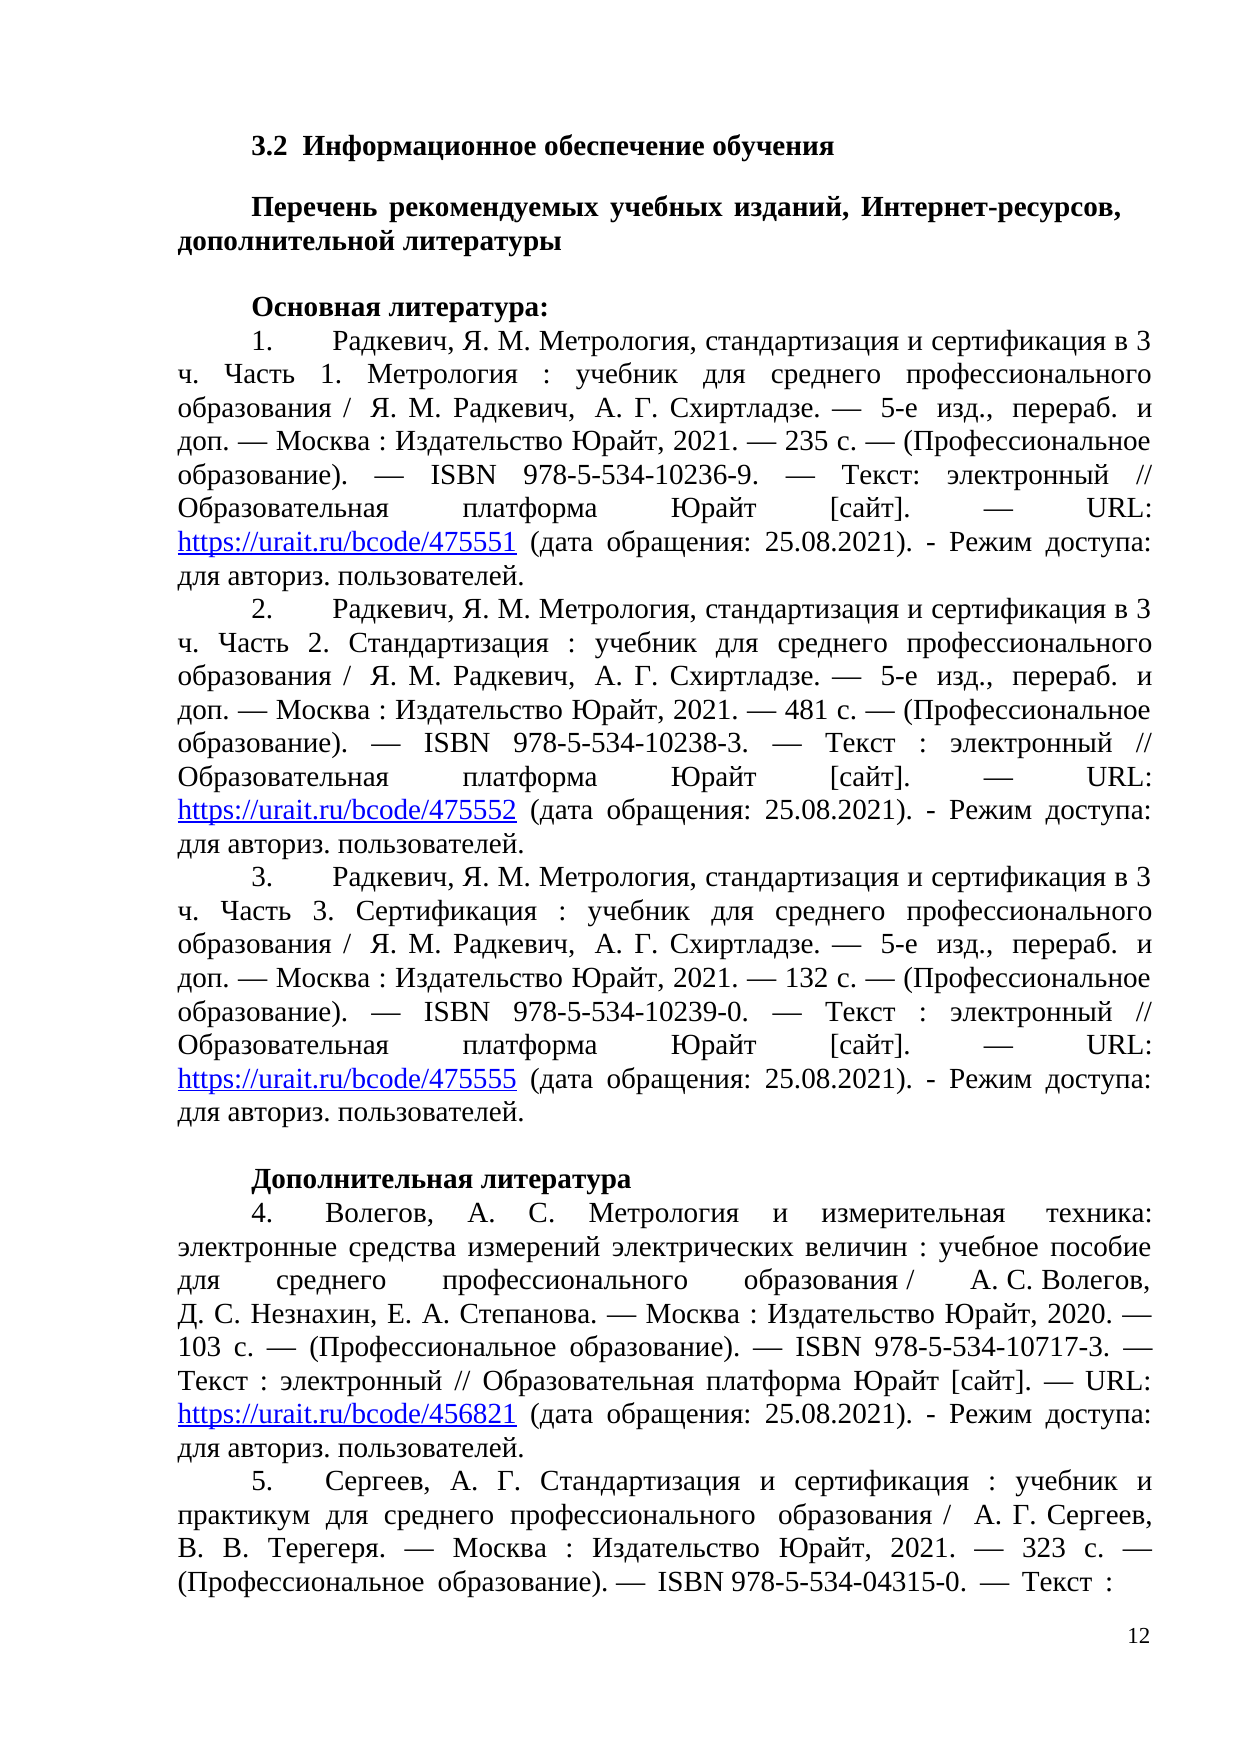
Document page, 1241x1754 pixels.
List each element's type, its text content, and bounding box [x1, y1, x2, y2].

list Радкевич, Я. М. Метрология, стандартизация и сертификация в 3 ч. Часть 2. Стандартизация : учебник для среднего профессионального образования / Я. М. Радкевич, А. Г. Схиртладзе. — 5-е изд., перераб. и доп. — Москва : Издательство Юрайт, 2021. — 481 с. — (Профессиональное образование). — ISBN 978-5-534-10238-3. — Текст : электронный // Образовательная платформа Юрайт [сайт]. — URL: https://urait.ru/bcode/475552 (дата обращения: 25.08.2021). - Режим доступа: для авториз. пользователей. [177, 591, 1152, 859]
subtitle Основная литература: [251, 290, 1176, 323]
list Сергеев, А. Г. Стандартизация и сертификация : учебник и практикум для среднего профессионального образования / А. Г. Сергеев, В. В. Терегеря. — Москва : Издательство Юрайт, 2021. — 323 с. — (Профессиональное образование). — ISBN 978-5-534-04315-0. — Текст : [177, 1463, 1152, 1598]
subtitle Дополнительная литература [251, 1162, 1176, 1195]
subtitle Информационное обеспечение обучения [251, 128, 1176, 161]
list Радкевич, Я. М. Метрология, стандартизация и сертификация в 3 ч. Часть 3. Сертификация : учебник для среднего профессионального образования / Я. М. Радкевич, А. Г. Схиртладзе. — 5-е изд., перераб. и доп. — Москва : Издательство Юрайт, 2021. — 132 с. — (Профессиональное образование). — ISBN 978-5-534-10239-0. — Текст : электронный // Образовательная платформа Юрайт [сайт]. — URL: https://urait.ru/bcode/475555 (дата обращения: 25.08.2021). - Режим доступа: для авториз. пользователей. [177, 859, 1152, 1128]
text Перечень рекомендуемых учебных изданий, Интернет-ресурсов, дополнительной литературы [177, 189, 1176, 256]
list Радкевич, Я. М. Метрология, стандартизация и сертификация в 3 ч. Часть 1. Метрология : учебник для среднего профессионального образования / Я. М. Радкевич, А. Г. Схиртладзе. — 5-е изд., перераб. и доп. — Москва : Издательство Юрайт, 2021. — 235 с. — (Профессиональное образование). — ISBN 978-5-534-10236-9. — Текст: электронный // Образовательная платформа Юрайт [сайт]. — URL: https://urait.ru/bcode/475551 (дата обращения: 25.08.2021). - Режим доступа: для авториз. пользователей. [177, 323, 1152, 591]
list Волегов, А. С. Метрология и измерительная техника: электронные средства измерений электрических величин : учебное пособие для среднего профессионального образования / А. С. Волегов, Д. С. Незнахин, Е. А. Степанова. — Москва : Издательство Юрайт, 2020. — 103 с. — (Профессиональное образование). — ISBN 978-5-534-10717-3. — Текст : электронный // Образовательная платформа Юрайт [сайт]. — URL: https://urait.ru/bcode/456821 (дата обращения: 25.08.2021). - Режим доступа: для авториз. пользователей. [177, 1195, 1152, 1463]
